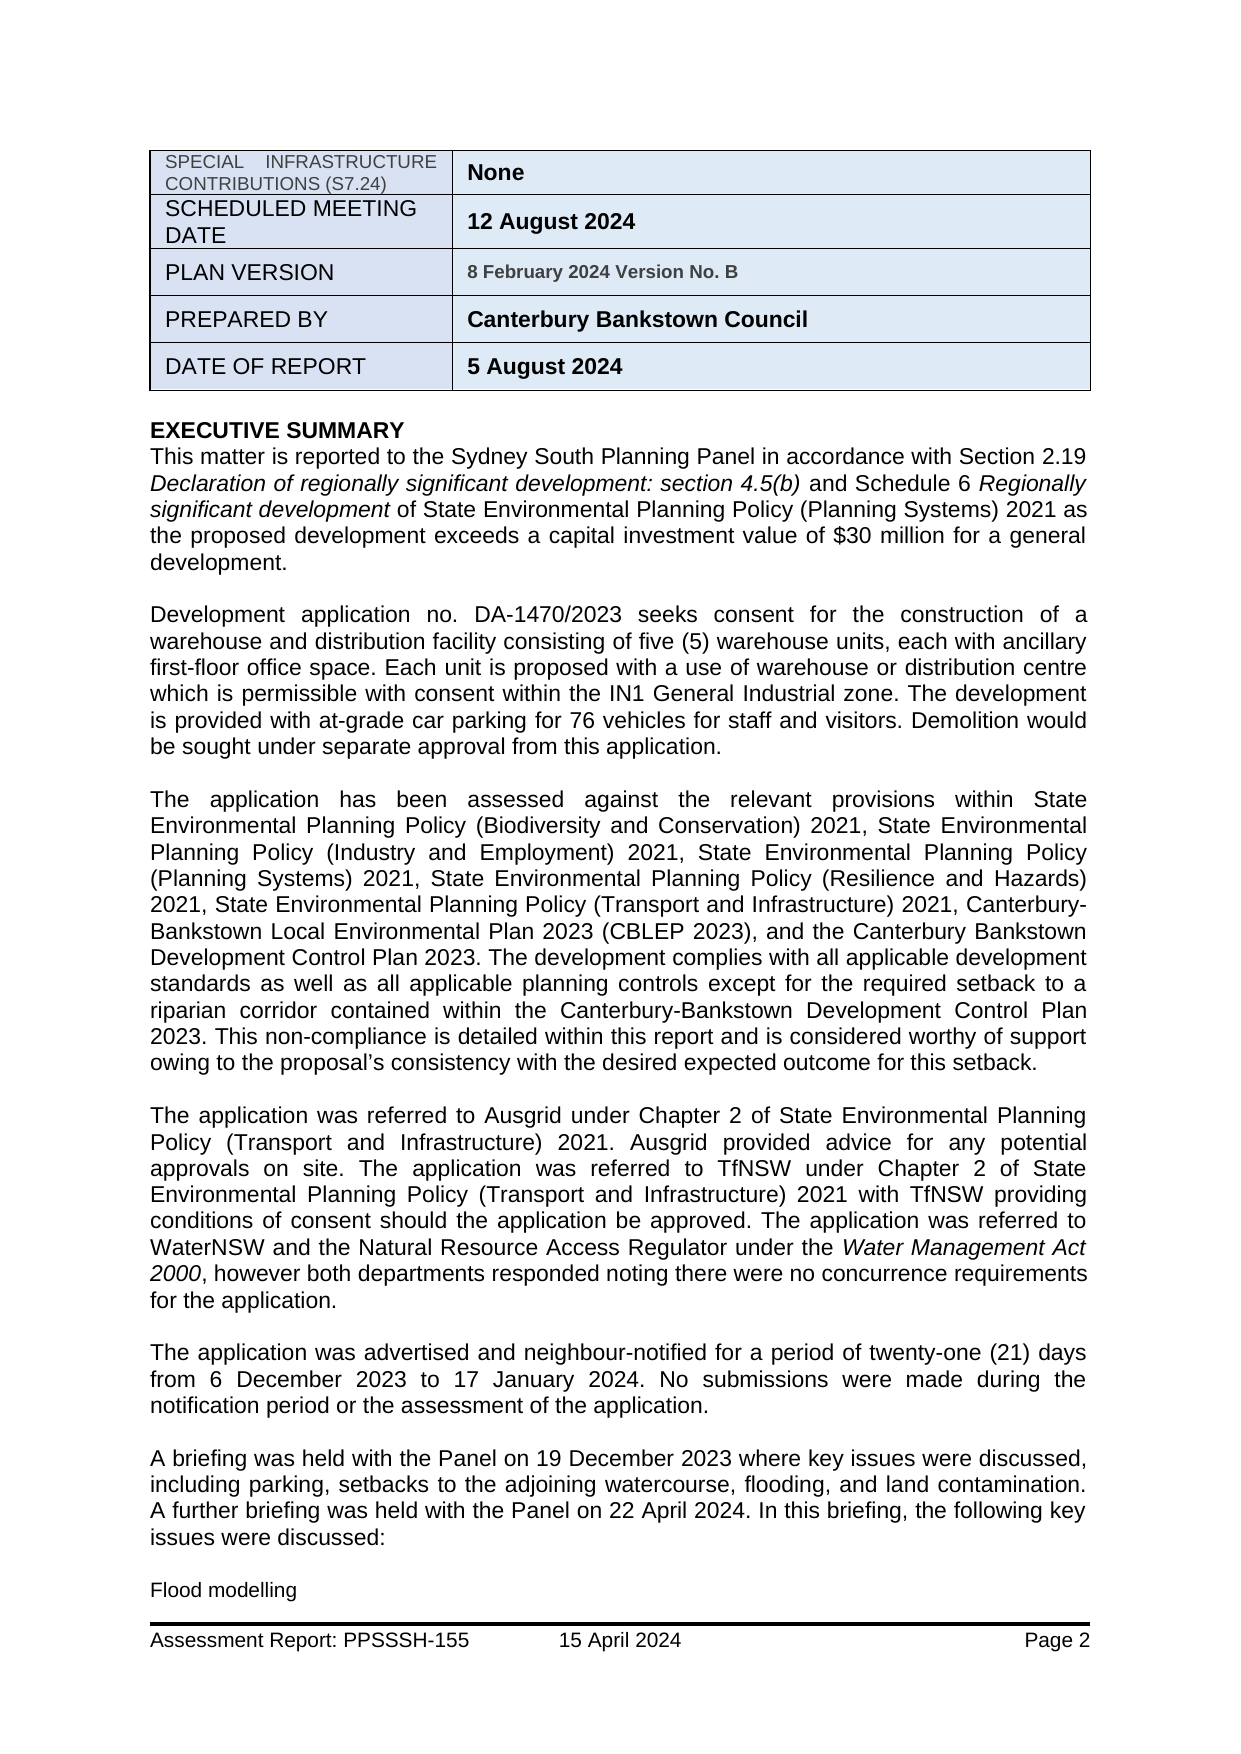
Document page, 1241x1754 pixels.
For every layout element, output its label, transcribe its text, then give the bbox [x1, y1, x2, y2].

table_cell SCHEDULED MEETING DATE [151, 195, 452, 248]
text The application was advertised and neighbour-notified for a period of twenty-one (21) days from 6 December 2023 to 17 January 2024. No submissions were made during the notification period or the assessment of the application. [150, 1339, 1088, 1418]
text Development application no. DA-1470/2023 seeks consent for the construction of a warehouse and distribution facility consisting of five (5) warehouse units, each with ancillary first-floor office space. Each unit is proposed with a use of warehouse or distribution centre which is permissible with consent within the IN1 General Industrial zone. The development is provided with at-grade car parking for 76 vehicles for staff and visitors. Demolition would be sought under separate approval from this application. [150, 601, 1088, 759]
table_cell SPECIAL INFRASTRUCTURE CONTRIBUTIONS (S7.24) [151, 151, 452, 194]
table_cell None [453, 151, 1090, 194]
table_cell Version No. B [453, 249, 1090, 295]
table_cell PREPARED BY [151, 296, 452, 342]
table_cell [453, 343, 1090, 389]
table_cell PLAN VERSION [151, 249, 452, 295]
table_cell [453, 195, 1090, 248]
text EXECUTIVE SUMMARY [150, 417, 1088, 443]
text A briefing was held with the Panel on 19 December 2023 where key issues were discussed, including parking, setbacks to the adjoining watercourse, flooding, and land contamination. A further briefing was held with the Panel on 22 April 2024. In this briefing, the following key issues were discussed: [150, 1445, 1088, 1550]
text This matter is reported to the Sydney South Planning Panel in accordance with Section 2.19 Declaration of regionally significant development: section 4.5(b) and Schedule 6 Regionally significant development of State Environmental Planning Policy (Planning Systems) 2021 as the proposed development exceeds a capital investment value of $30 million for a general development. [150, 443, 1088, 575]
text Flood modelling [150, 1578, 1088, 1602]
text The application was referred to Ausgrid under Chapter 2 of State Environmental Planning Policy (Transport and Infrastructure) 2021. Ausgrid provided advice for any potential approvals on site. The application was referred to TfNSW under Chapter 2 of State Environmental Planning Policy (Transport and Infrastructure) 2021 with TfNSW providing conditions of consent should the application be approved. The application was referred to WaterNSW and the Natural Resource Access Regulator under the Water Management Act 2000, however both departments responded noting there were no concurrence requirements for the application. [150, 1102, 1088, 1313]
table_cell DATE OF REPORT [151, 343, 452, 389]
table_cell Canterbury Bankstown Council [453, 296, 1090, 342]
text The application has been assessed against the relevant provisions within State Environmental Planning Policy (Biodiversity and Conservation) 2021, State Environmental Planning Policy (Industry and Employment) 2021, State Environmental Planning Policy (Planning Systems) 2021, State Environmental Planning Policy (Resilience and Hazards) 2021, State Environmental Planning Policy (Transport and Infrastructure) 2021, Canterbury-Bankstown Local Environmental Plan 2023 (CBLEP 2023), and the Canterbury Bankstown Development Control Plan 2023. The development complies with all applicable development standards as well as all applicable planning controls except for the required setback to a riparian corridor contained within the Canterbury-Bankstown Development Control Plan 2023. This non-compliance is detailed within this report and is considered worthy of support owing to the proposal’s consistency with the desired expected outcome for this setback. [150, 786, 1088, 1076]
